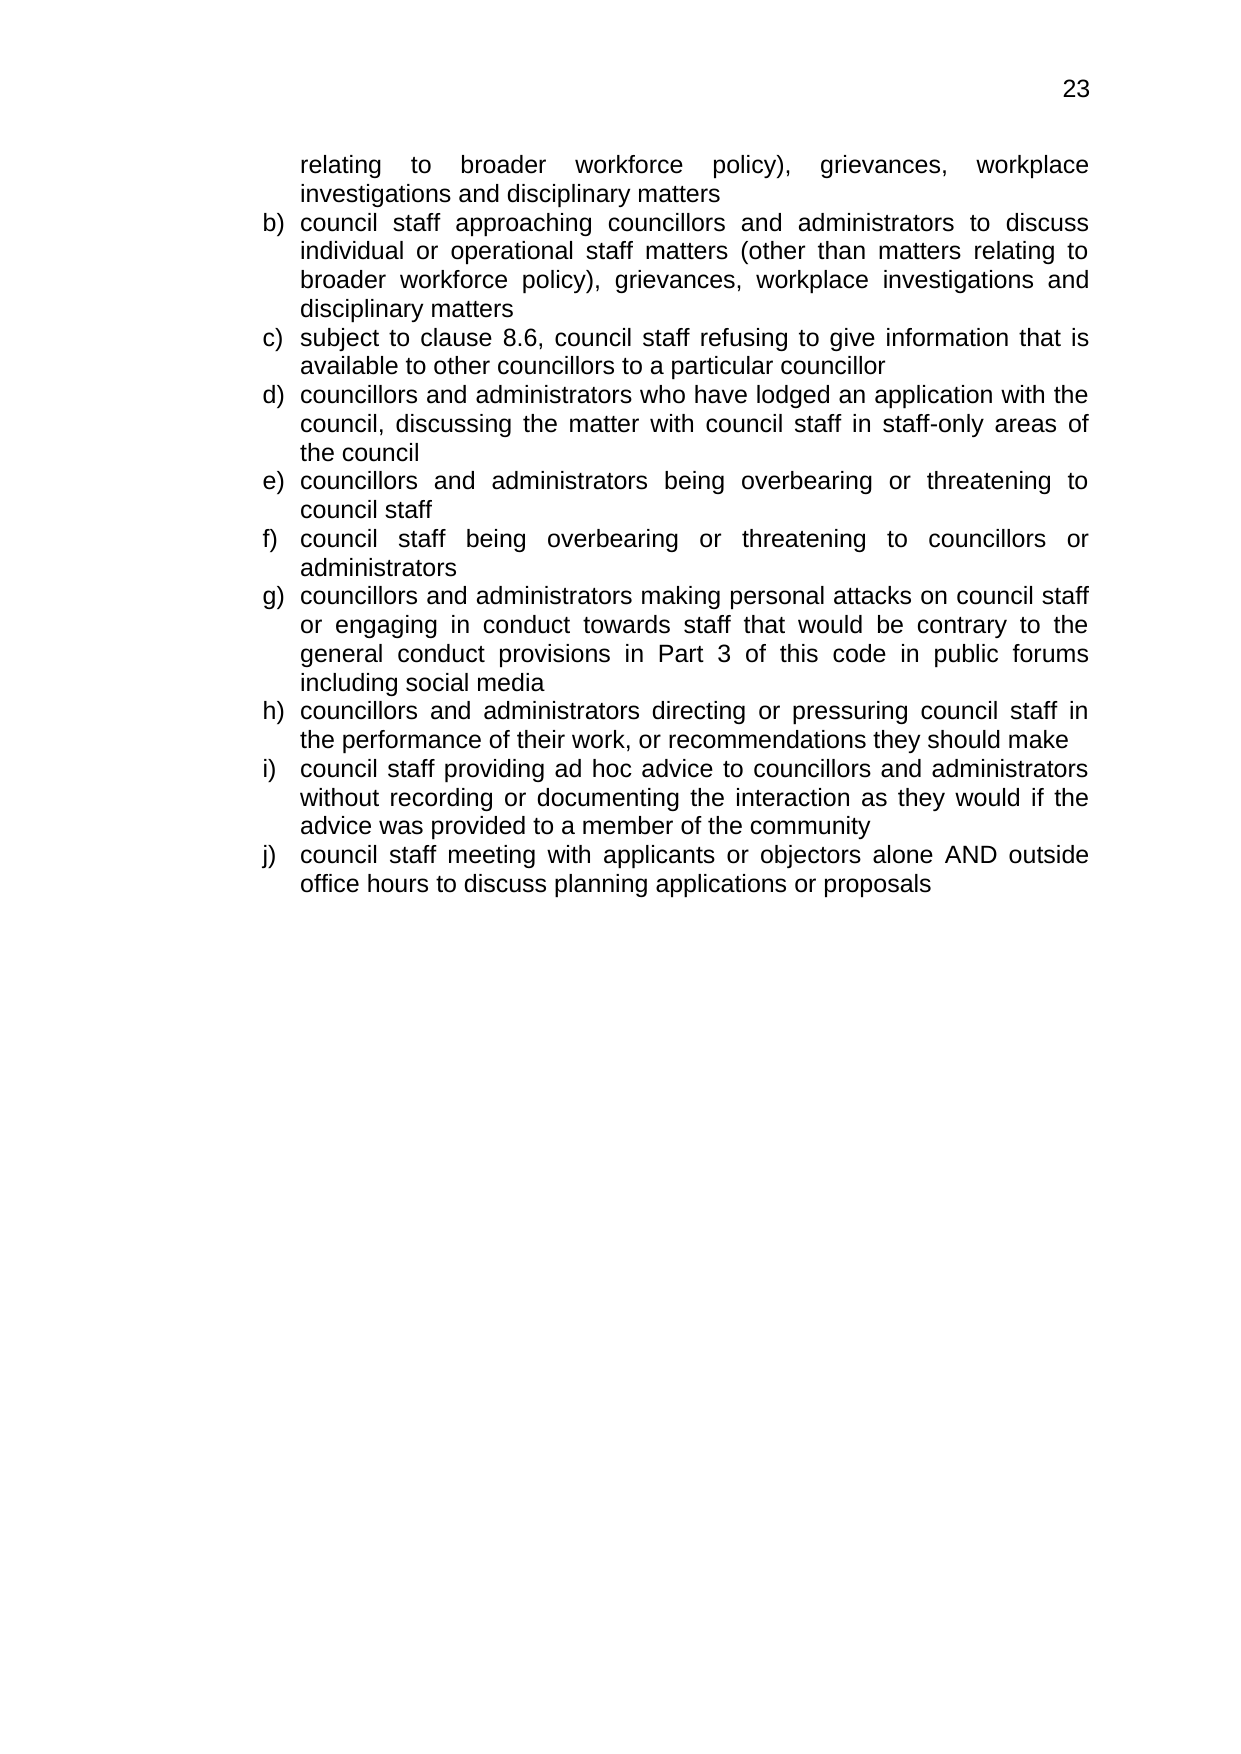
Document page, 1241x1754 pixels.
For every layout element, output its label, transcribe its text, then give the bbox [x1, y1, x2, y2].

list subject to clause 8.6, council staff refusing to give information that is available to other councillors to a particular councillor [262, 322, 1090, 380]
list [262, 150, 1090, 207]
list council staff providing ad hoc advice to councillors and administrators without recording or documenting the interaction as they would if the advice was provided to a member of the community [262, 754, 1090, 840]
list councillors and administrators directing or pressuring council staff in the performance of their work, or recommendations they should make [262, 696, 1090, 754]
list councillors and administrators who have lodged an application with the council, discussing the matter with council staff in staff-only areas of the council [262, 380, 1090, 466]
list councillors and administrators making personal attacks on council staff or engaging in conduct towards staff that would be contrary to the general conduct provisions in Part 3 of this code in public forums including social media [262, 581, 1090, 696]
list council staff approaching councillors and administrators to discuss individual or operational staff matters (other than matters relating to broader workforce policy), grievances, workplace investigations and disciplinary matters [262, 207, 1090, 322]
list council staff being overbearing or threatening to councillors or administrators [262, 524, 1090, 581]
list council staff meeting with applicants or objectors alone AND outside office hours to discuss planning applications or proposals [262, 840, 1090, 897]
list councillors and administrators being overbearing or threatening to council staff [262, 466, 1090, 524]
